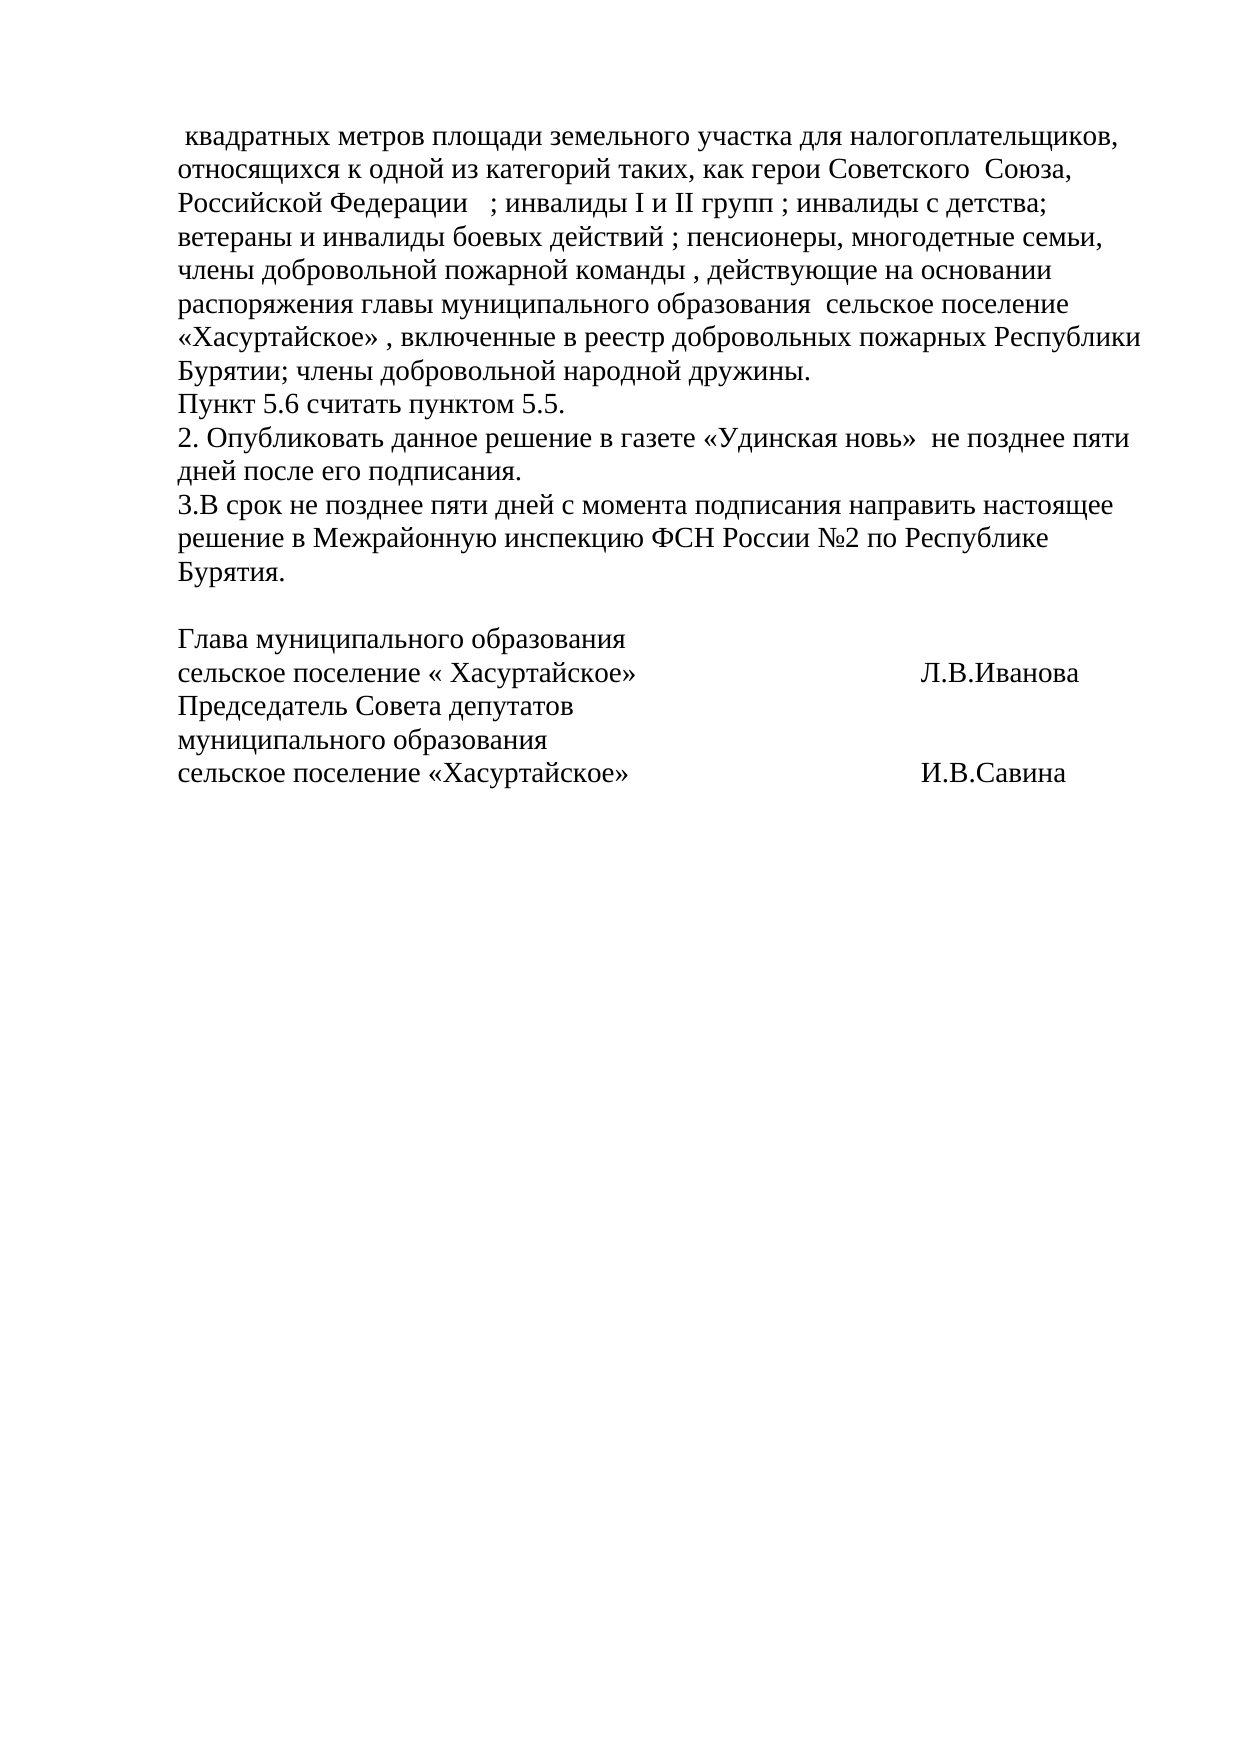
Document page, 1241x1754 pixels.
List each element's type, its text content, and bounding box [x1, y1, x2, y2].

text муниципального образования [177, 722, 1152, 755]
text Глава муниципального образования [177, 621, 1152, 655]
text 2. Опубликовать данное решение в газете «Удинская новь» не позднее пяти дней после его подписания. [177, 420, 1152, 487]
text 3.В срок не позднее пяти дней с момента подписания направить настоящее решение в Межрайонную инспекцию ФСН России №2 по Республике Бурятия. [177, 487, 1152, 588]
text Пункт 5.6 считать пунктом 5.5. [177, 386, 1152, 420]
text квадратных метров площади земельного участка для налогоплательщиков, относящихся к одной из категорий таких, как герои Советского Союза, Российской Федерации ; инвалиды І и ІІ групп ; инвалиды с детства; ветераны и инвалиды боевых действий ; пенсионеры, многодетные семьи, члены добровольной пожарной команды , действующие на основании распоряжения главы муниципального образования сельское поселение «Хасуртайское» , включенные в реестр добровольных пожарных Республики Бурятии; члены добровольной народной дружины. [177, 118, 1152, 386]
text сельское поселение « Хасуртайское» Л.В.Иванова [177, 655, 1152, 688]
text сельское поселение «Хасуртайское» И.В.Савина [177, 755, 1152, 789]
text Председатель Совета депутатов [177, 688, 1152, 722]
